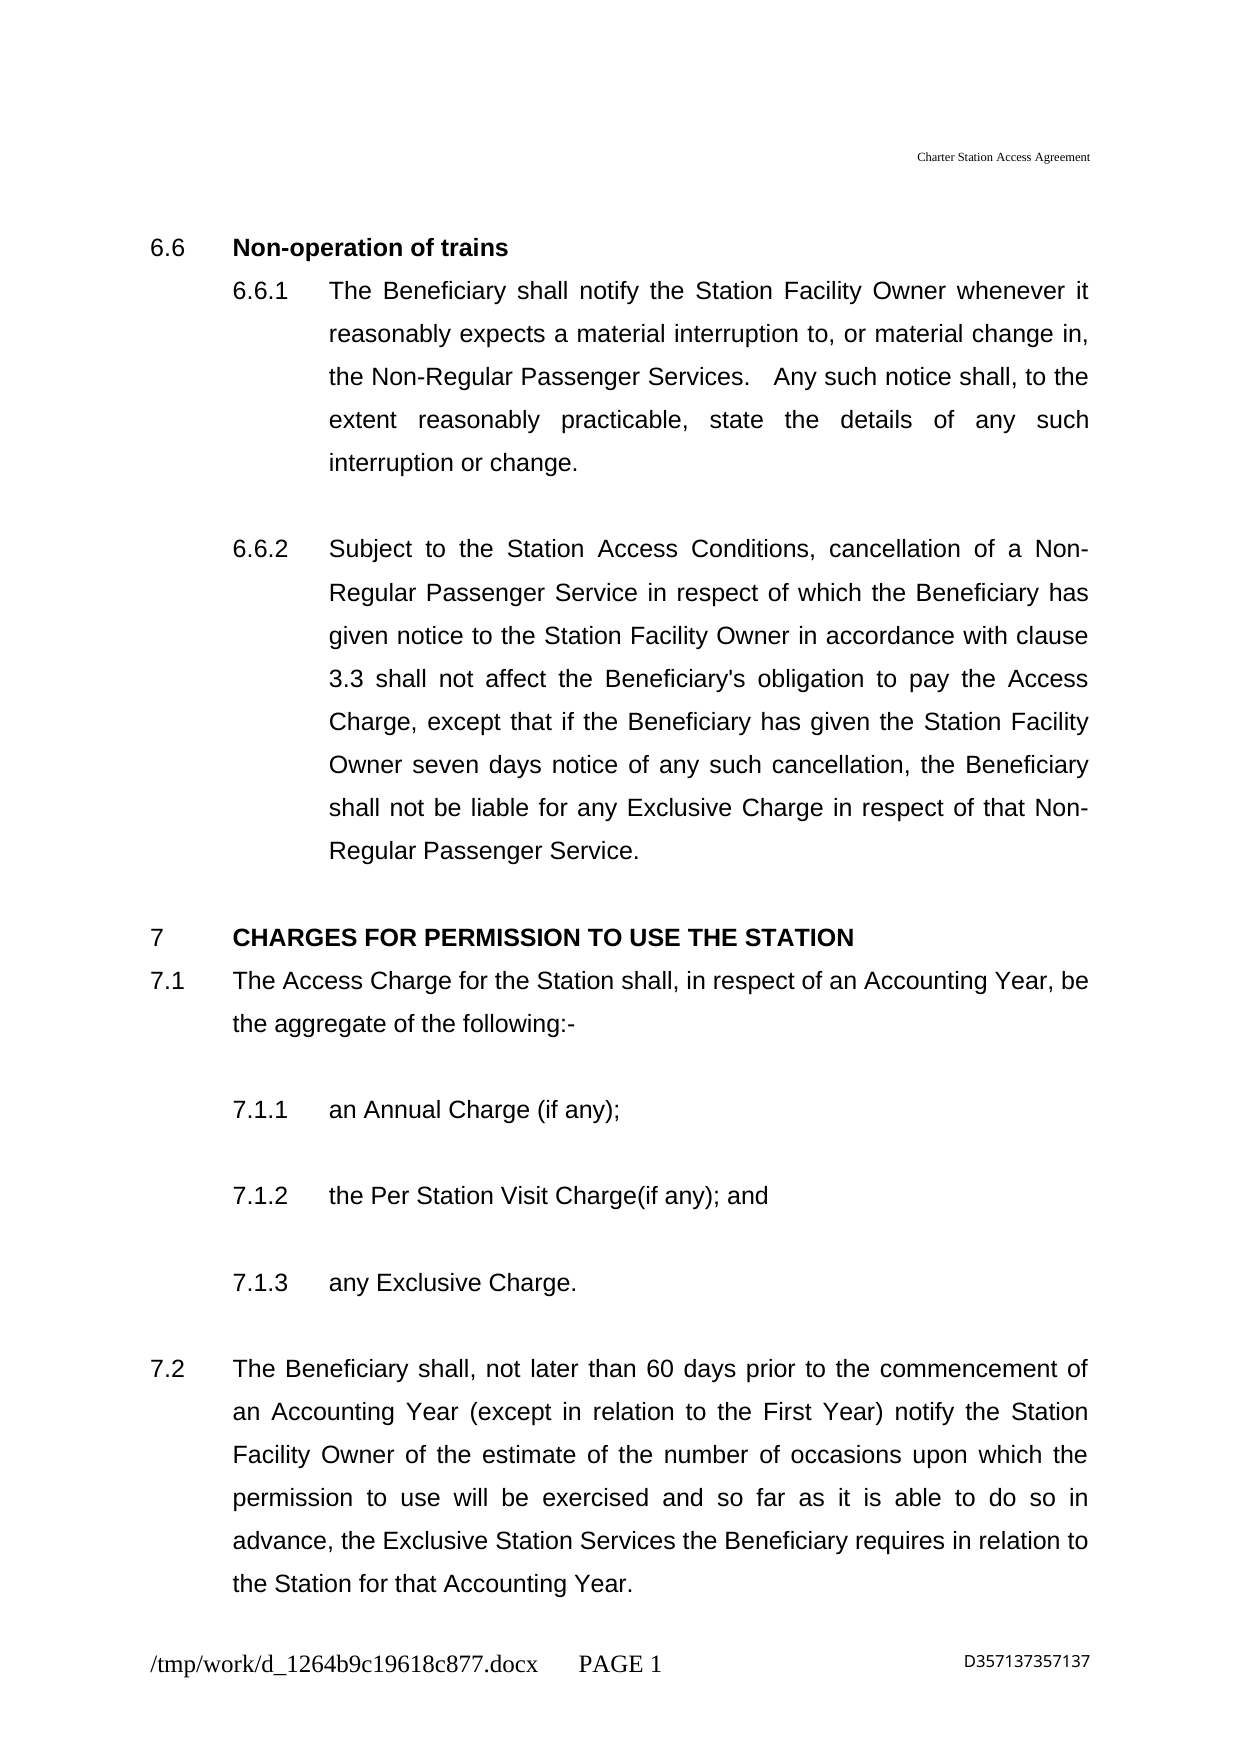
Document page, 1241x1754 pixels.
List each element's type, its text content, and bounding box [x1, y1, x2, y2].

text 7.1.3 any Exclusive Charge. [232, 1267, 1090, 1296]
text 6.6 Non-operation of trains [150, 232, 1090, 261]
text 7 CHARGES FOR PERMISSION TO USE THE STATION [150, 922, 1090, 951]
text 7.1.2 the Per Station Visit Charge(if any); and [232, 1181, 1090, 1210]
text 7.1.1 an Annual Charge (if any); [232, 1095, 1090, 1124]
text 7.2 The Beneficiary shall, not later than 60 days prior to the commencement of an Accounting Year (except in relation to the First Year) notify the Station Facility Owner of the estimate of the number of occasions upon which the permission to use will be exercised and so far as it is able to do so in advance, the Exclusive Station Services the Beneficiary requires in relation to the Station for that Accounting Year. [150, 1354, 1090, 1598]
text 7.1 The Access Charge for the Station shall, in respect of an Accounting Year, be the aggregate of the following:- [150, 966, 1090, 1037]
text 6.6.1 The Beneficiary shall notify the Station Facility Owner whenever it reasonably expects a material interruption to, or material change in, the Non-Regular Passenger Services. Any such notice shall, to the extent reasonably practicable, state the details of any such interruption or change. [232, 276, 1090, 477]
text 6.6.2 Subject to the Station Access Conditions, cancellation of a Non-Regular Passenger Service in respect of which the Beneficiary has given notice to the Station Facility Owner in accordance with clause 3.3 shall not affect the Beneficiary's obligation to pay the Access Charge, except that if the Beneficiary has given the Station Facility Owner seven days notice of any such cancellation, the Beneficiary shall not be liable for any Exclusive Charge in respect of that Non-Regular Passenger Service. [232, 534, 1090, 865]
